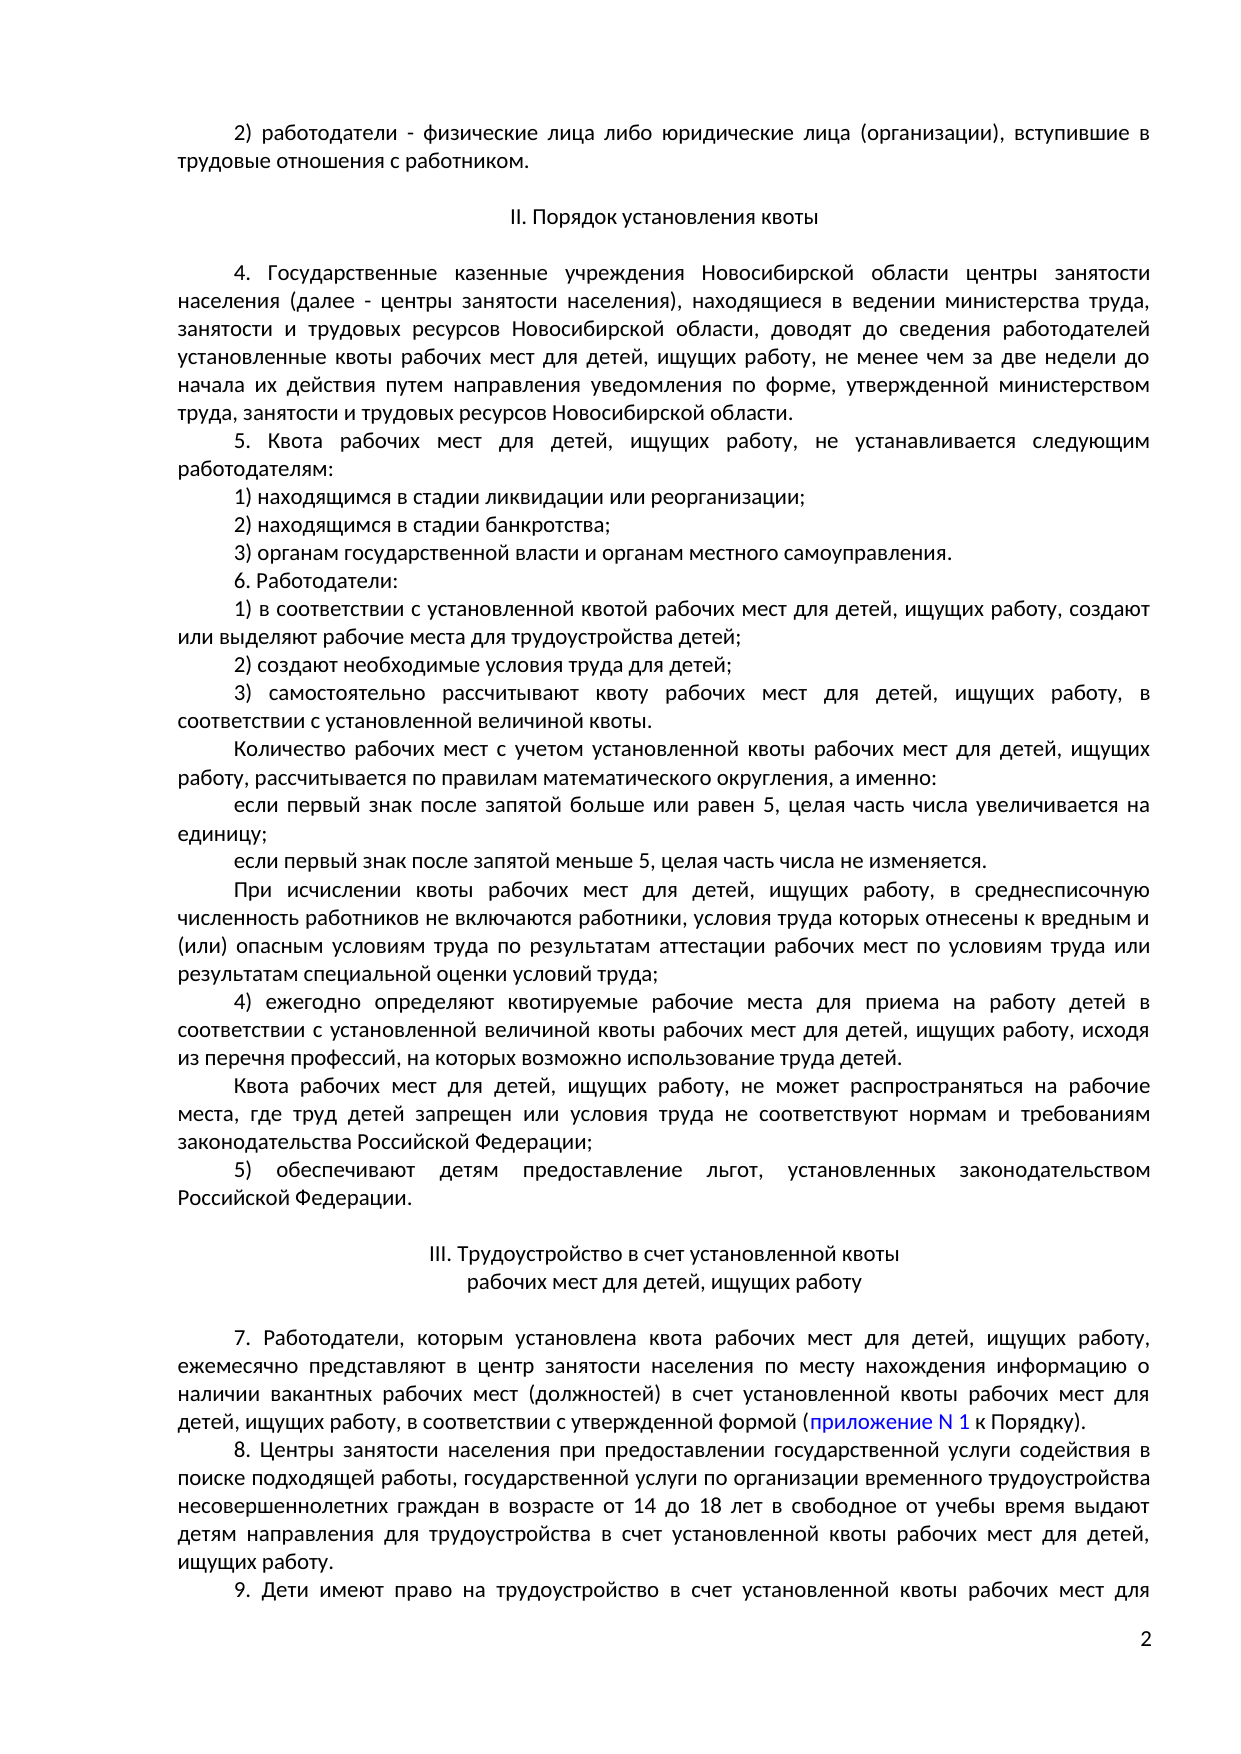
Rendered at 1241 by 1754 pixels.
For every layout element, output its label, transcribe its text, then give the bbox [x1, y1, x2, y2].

text 3) органам государственной власти и органам местного самоуправления. [177, 538, 1152, 566]
text 8. Центры занятости населения при предоставлении государственной услуги содействия в поиске подходящей работы, государственной услуги по организации временного трудоустройства несовершеннолетних граждан в возрасте от 14 до 18 лет в свободное от учебы время выдают детям направления для трудоустройства в счет установленной квоты рабочих мест для детей, ищущих работу. [177, 1435, 1152, 1575]
text 2) работодатели - физические лица либо юридические лица (организации), вступившие в трудовые отношения с работником. [177, 118, 1152, 174]
text если первый знак после запятой больше или равен 5, целая часть числа увеличивается на единицу; [177, 791, 1152, 847]
text 5. Квота рабочих мест для детей, ищущих работу, не устанавливается следующим работодателям: [177, 426, 1152, 482]
text 1) в соответствии с установленной квотой рабочих мест для детей, ищущих работу, создают или выделяют рабочие места для трудоустройства детей; [177, 594, 1152, 651]
text 7. Работодатели, которым установлена квота рабочих мест для детей, ищущих работу, ежемесячно представляют в центр занятости населения по месту нахождения информацию о наличии вакантных рабочих мест (должностей) в счет установленной квоты рабочих мест для детей, ищущих работу, в соответствии с утвержденной формой (приложение N 1 к Порядку). [177, 1323, 1152, 1435]
text 2) находящимся в стадии банкротства; [177, 510, 1152, 538]
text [177, 1575, 1152, 1603]
text если первый знак после запятой меньше 5, целая часть числа не изменяется. [177, 847, 1152, 875]
text 3) самостоятельно рассчитывают квоту рабочих мест для детей, ищущих работу, в соответствии с установленной величиной квоты. [177, 678, 1152, 734]
text 1) находящимся в стадии ликвидации или реорганизации; [177, 482, 1152, 510]
text При исчислении квоты рабочих мест для детей, ищущих работу, в среднесписочную численность работников не включаются работники, условия труда которых отнесены к вредным и (или) опасным условиям труда по результатам аттестации рабочих мест по условиям труда или результатам специальной оценки условий труда; [177, 875, 1152, 987]
text Квота рабочих мест для детей, ищущих работу, не может распространяться на рабочие места, где труд детей запрещен или условия труда не соответствуют нормам и требованиям законодательства Российской Федерации; [177, 1071, 1152, 1155]
text II. Порядок установления квоты [177, 202, 1152, 230]
text 5) обеспечивают детям предоставление льгот, установленных законодательством Российской Федерации. [177, 1155, 1152, 1211]
text III. Трудоустройство в счет установленной квоты [177, 1239, 1152, 1267]
text 4) ежегодно определяют квотируемые рабочие места для приема на работу детей в соответствии с установленной величиной квоты рабочих мест для детей, ищущих работу, исходя из перечня профессий, на которых возможно использование труда детей. [177, 987, 1152, 1071]
text 6. Работодатели: [177, 566, 1152, 594]
text 4. Государственные казенные учреждения Новосибирской области центры занятости населения (далее - центры занятости населения), находящиеся в ведении министерства труда, занятости и трудовых ресурсов Новосибирской области, доводят до сведения работодателей установленные квоты рабочих мест для детей, ищущих работу, не менее чем за две недели до начала их действия путем направления уведомления по форме, утвержденной министерством труда, занятости и трудовых ресурсов Новосибирской области. [177, 258, 1152, 426]
text Количество рабочих мест с учетом установленной квоты рабочих мест для детей, ищущих работу, рассчитывается по правилам математического округления, а именно: [177, 734, 1152, 791]
text 2) создают необходимые условия труда для детей; [177, 651, 1152, 678]
text рабочих мест для детей, ищущих работу [177, 1267, 1152, 1295]
